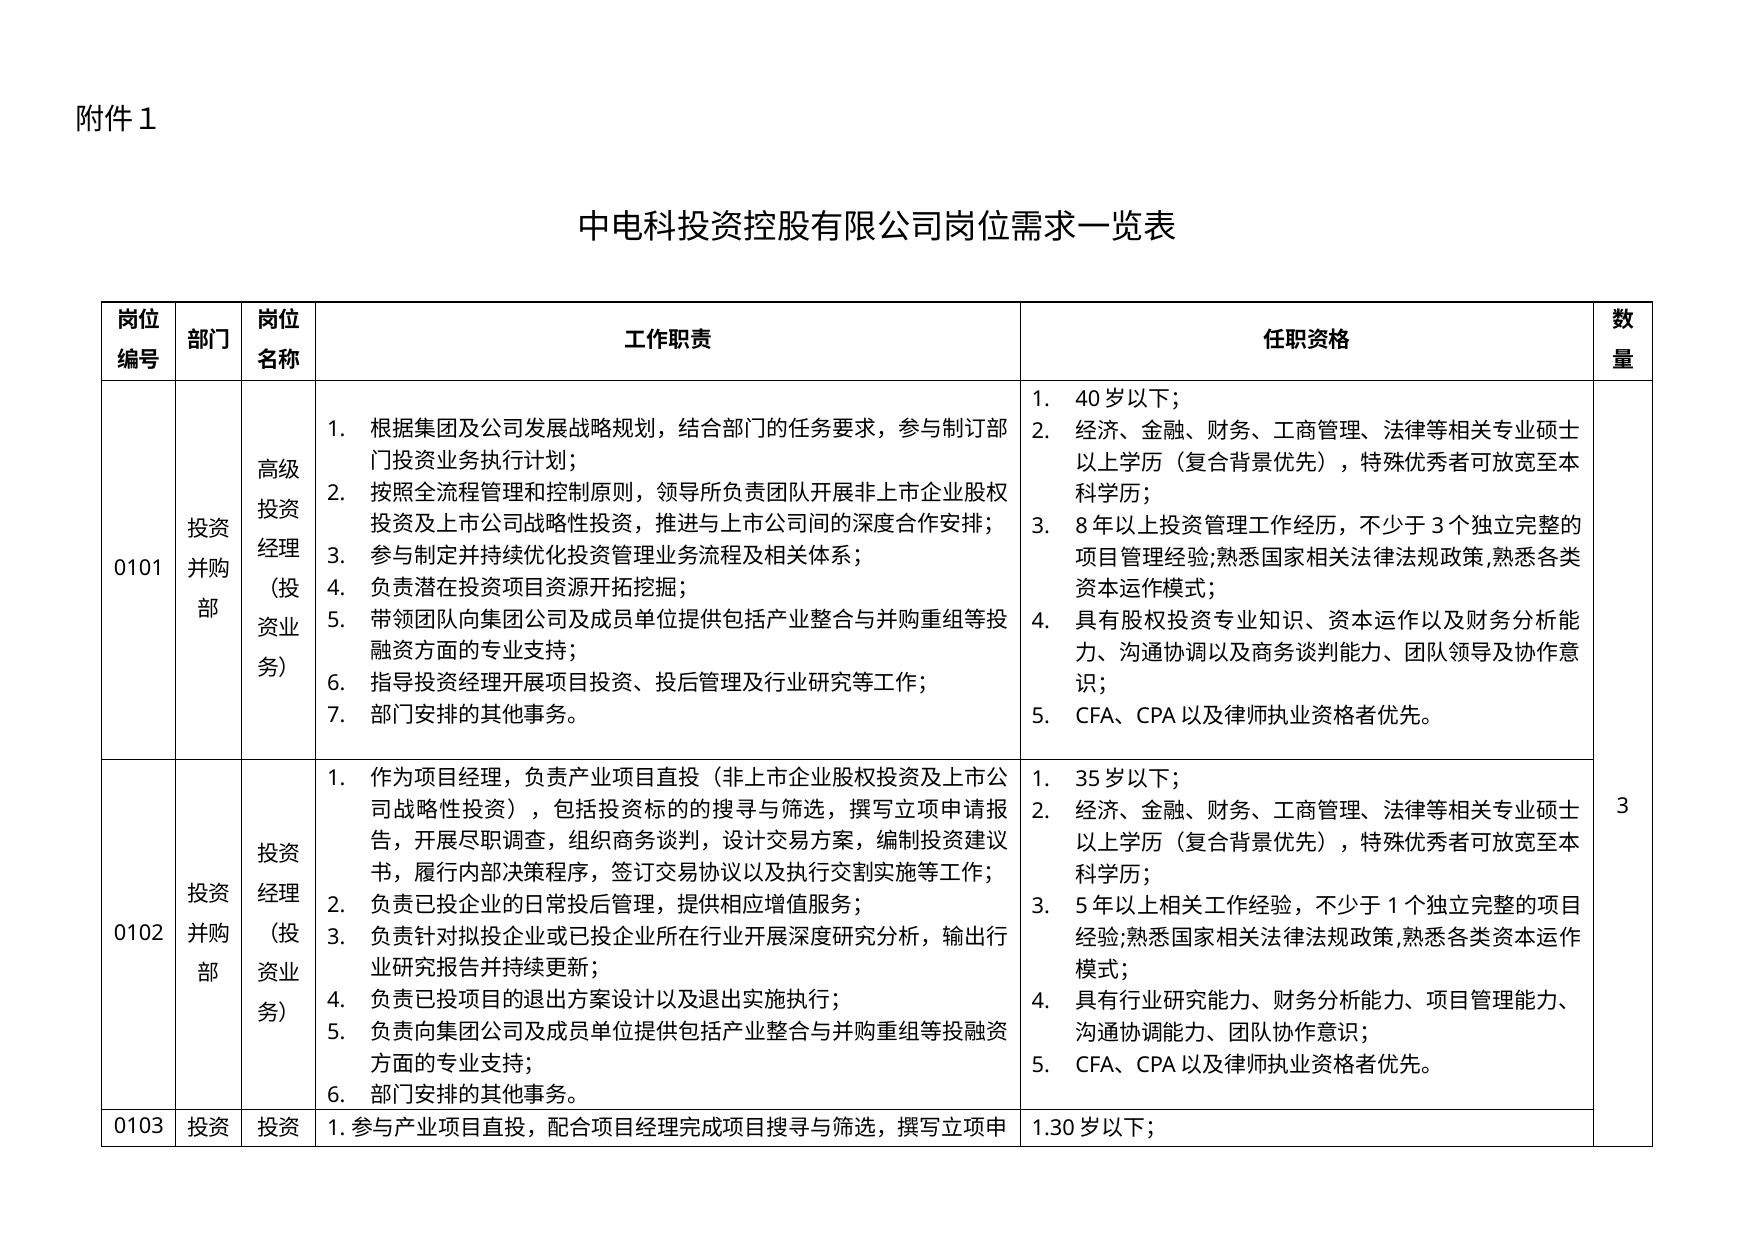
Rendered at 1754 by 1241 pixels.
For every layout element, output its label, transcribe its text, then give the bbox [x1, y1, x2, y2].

table_cell 投资主管（投资业务） [242, 1110, 315, 1146]
table_cell 投资并购部 [176, 381, 241, 759]
table_cell 投资经理（投资业务） [242, 760, 315, 1109]
table_cell 投资并购部 [176, 1110, 241, 1146]
table_header 部门 [176, 303, 241, 380]
table_cell 35岁以下； 经济、金融、财务、工商管理、法律等相关专业硕士以上学历（复合背景优先），特殊优秀者可放宽至本科学历； 5年以上相关工作经验，不少于1个独立完整的项目经验;熟悉国家相关法律法规政策,熟悉各类资本运作模式； 具有行业研究能力、财务分析能力、项目管理能力、沟通协调能力、团队协作意识； CFA、CPA以及律师执业资格者优先。 [1021, 760, 1593, 1109]
table_cell 0103 [102, 1110, 175, 1146]
table_cell 根据集团及公司发展战略规划，结合部门的任务要求，参与制订部门投资业务执行计划； 按照全流程管理和控制原则，领导所负责团队开展非上市企业股权投资及上市公司战略性投资，推进与上市公司间的深度合作安排； 参与制定并持续优化投资管理业务流程及相关体系； 负责潜在投资项目资源开拓挖掘； 带领团队向集团公司及成员单位提供包括产业整合与并购重组等投融资方面的专业支持； 指导投资经理开展项目投资、投后管理及行业研究等工作； 部门安排的其他事务。 [316, 381, 1020, 759]
table_cell 0101 [102, 381, 175, 759]
table_header 岗位名称 [242, 303, 315, 380]
table_cell 3 [1594, 381, 1652, 1146]
table_cell 40岁以下； 经济、金融、财务、工商管理、法律等相关专业硕士以上学历（复合背景优先），特殊优秀者可放宽至本科学历； 8年以上投资管理工作经历，不少于3个独立完整的项目管理经验;熟悉国家相关法律法规政策,熟悉各类资本运作模式； 具有股权投资专业知识、资本运作以及财务分析能力、沟通协调以及商务谈判能力、团队领导及协作意识； CFA、CPA以及律师执业资格者优先。 [1021, 381, 1593, 759]
table_header 岗位编号 [102, 303, 175, 380]
table_cell 投资并购部 [176, 760, 241, 1109]
table_header 任职资格 [1021, 303, 1593, 380]
text 附件１ [75, 84, 1679, 149]
table_header 工作职责 [316, 303, 1020, 380]
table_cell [316, 1110, 1020, 1146]
table_cell 高级投资经理（投资业务） [242, 381, 315, 759]
table_cell 0102 [102, 760, 175, 1109]
text 中电科投资控股有限公司岗位需求一览表 [75, 192, 1679, 257]
table_header 数量 [1594, 303, 1652, 380]
table_cell 作为项目经理，负责产业项目直投（非上市企业股权投资及上市公司战略性投资），包括投资标的的搜寻与筛选，撰写立项申请报告，开展尽职调查，组织商务谈判，设计交易方案，编制投资建议书，履行内部决策程序，签订交易协议以及执行交割实施等工作； 负责已投企业的日常投后管理，提供相应增值服务； 负责针对拟投企业或已投企业所在行业开展深度研究分析，输出行业研究报告并持续更新； 负责已投项目的退出方案设计以及退出实施执行； 负责向集团公司及成员单位提供包括产业整合与并购重组等投融资方面的专业支持； 部门安排的其他事务。 [316, 760, 1020, 1109]
